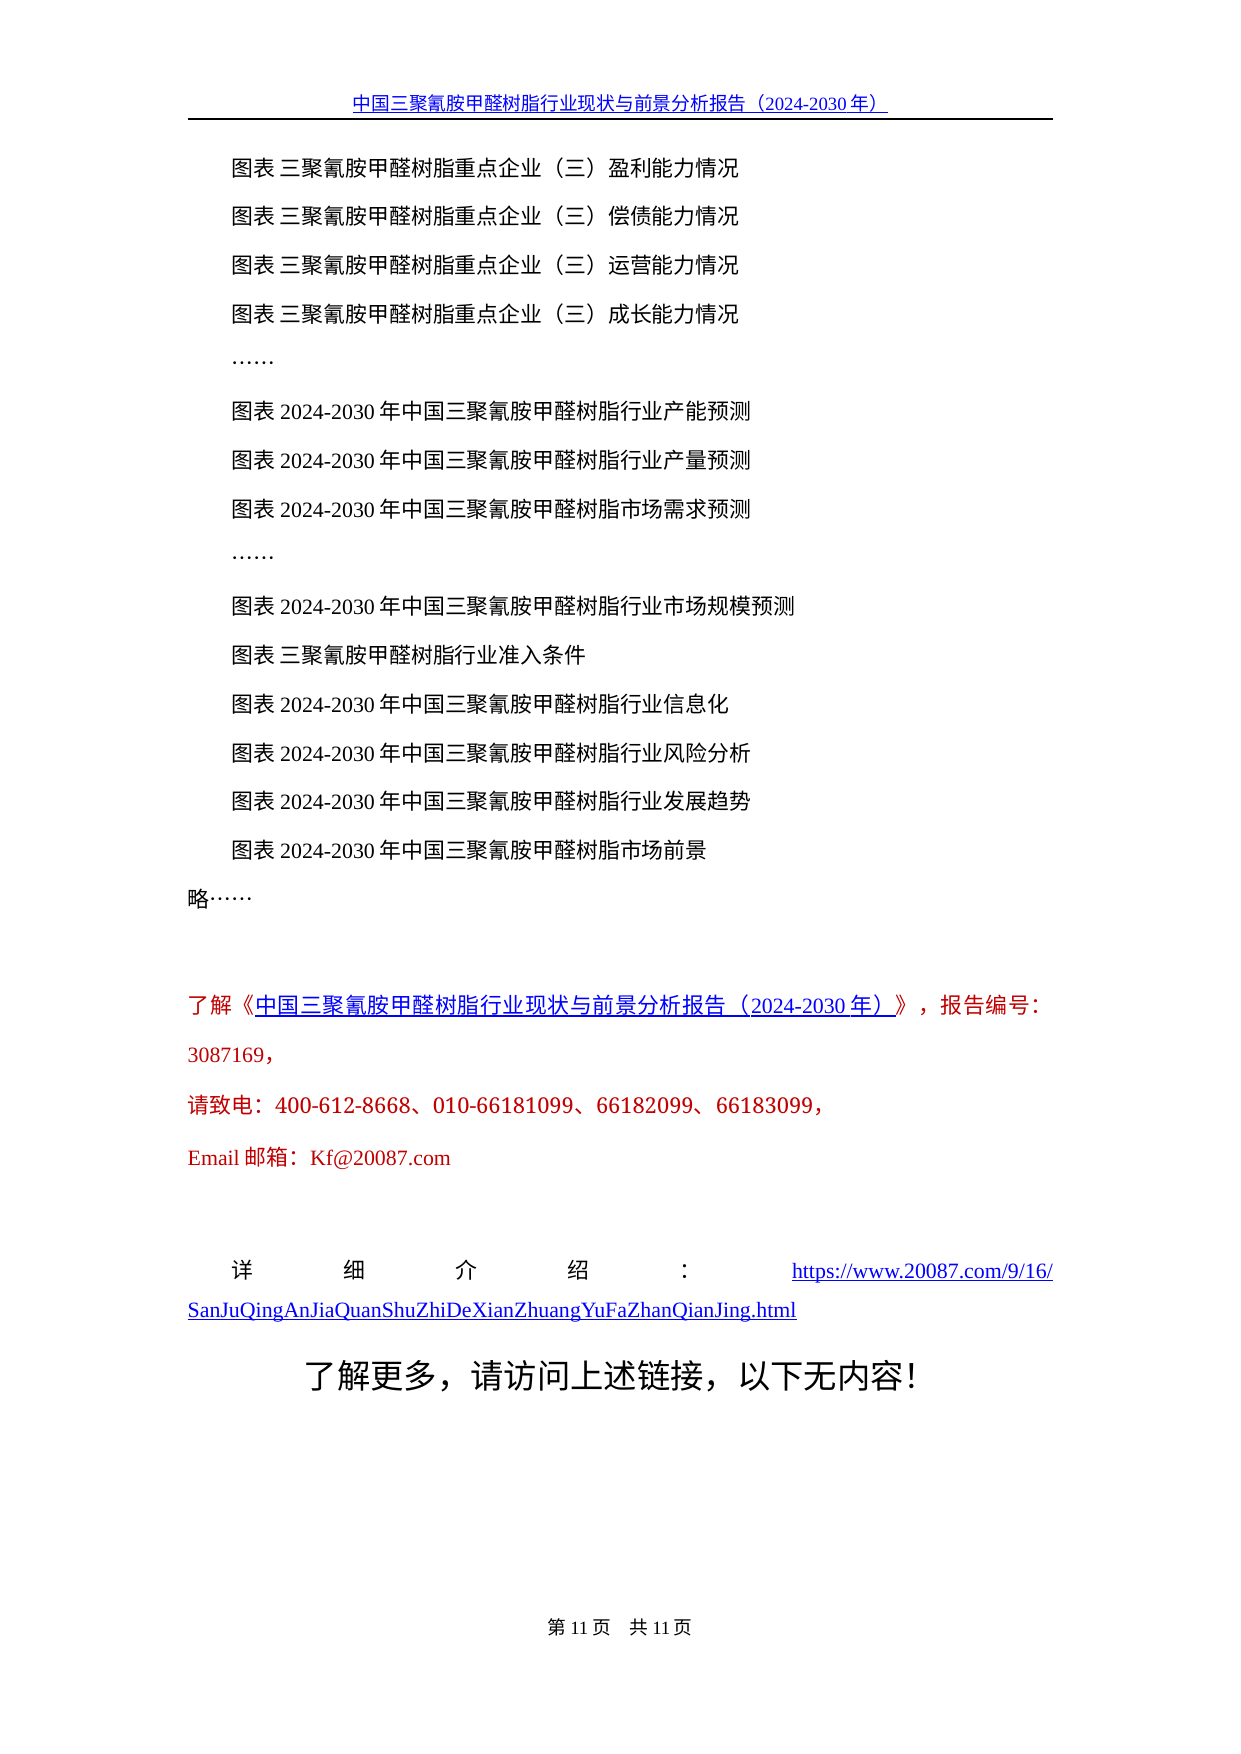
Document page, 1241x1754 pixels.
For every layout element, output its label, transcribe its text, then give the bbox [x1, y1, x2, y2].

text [187, 150, 1053, 914]
text 请致电：400-612-8668、010-66181099、66182099、66183099， [187, 1088, 1053, 1121]
text 了解《中国三聚氰胺甲醛树脂行业现状与前景分析报告（2024-2030年）》，报告编号：3087169， [187, 988, 1053, 1069]
text 详细介绍：https://www.20087.com/9/16/SanJuQingAnJiaQuanShuZhiDeXianZhuangYuFaZhanQianJing.html [187, 1253, 1053, 1326]
text Email邮箱：Kf@20087.com [187, 1140, 1053, 1172]
title 了解更多，请访问上述链接，以下无内容！ [187, 1342, 1053, 1407]
